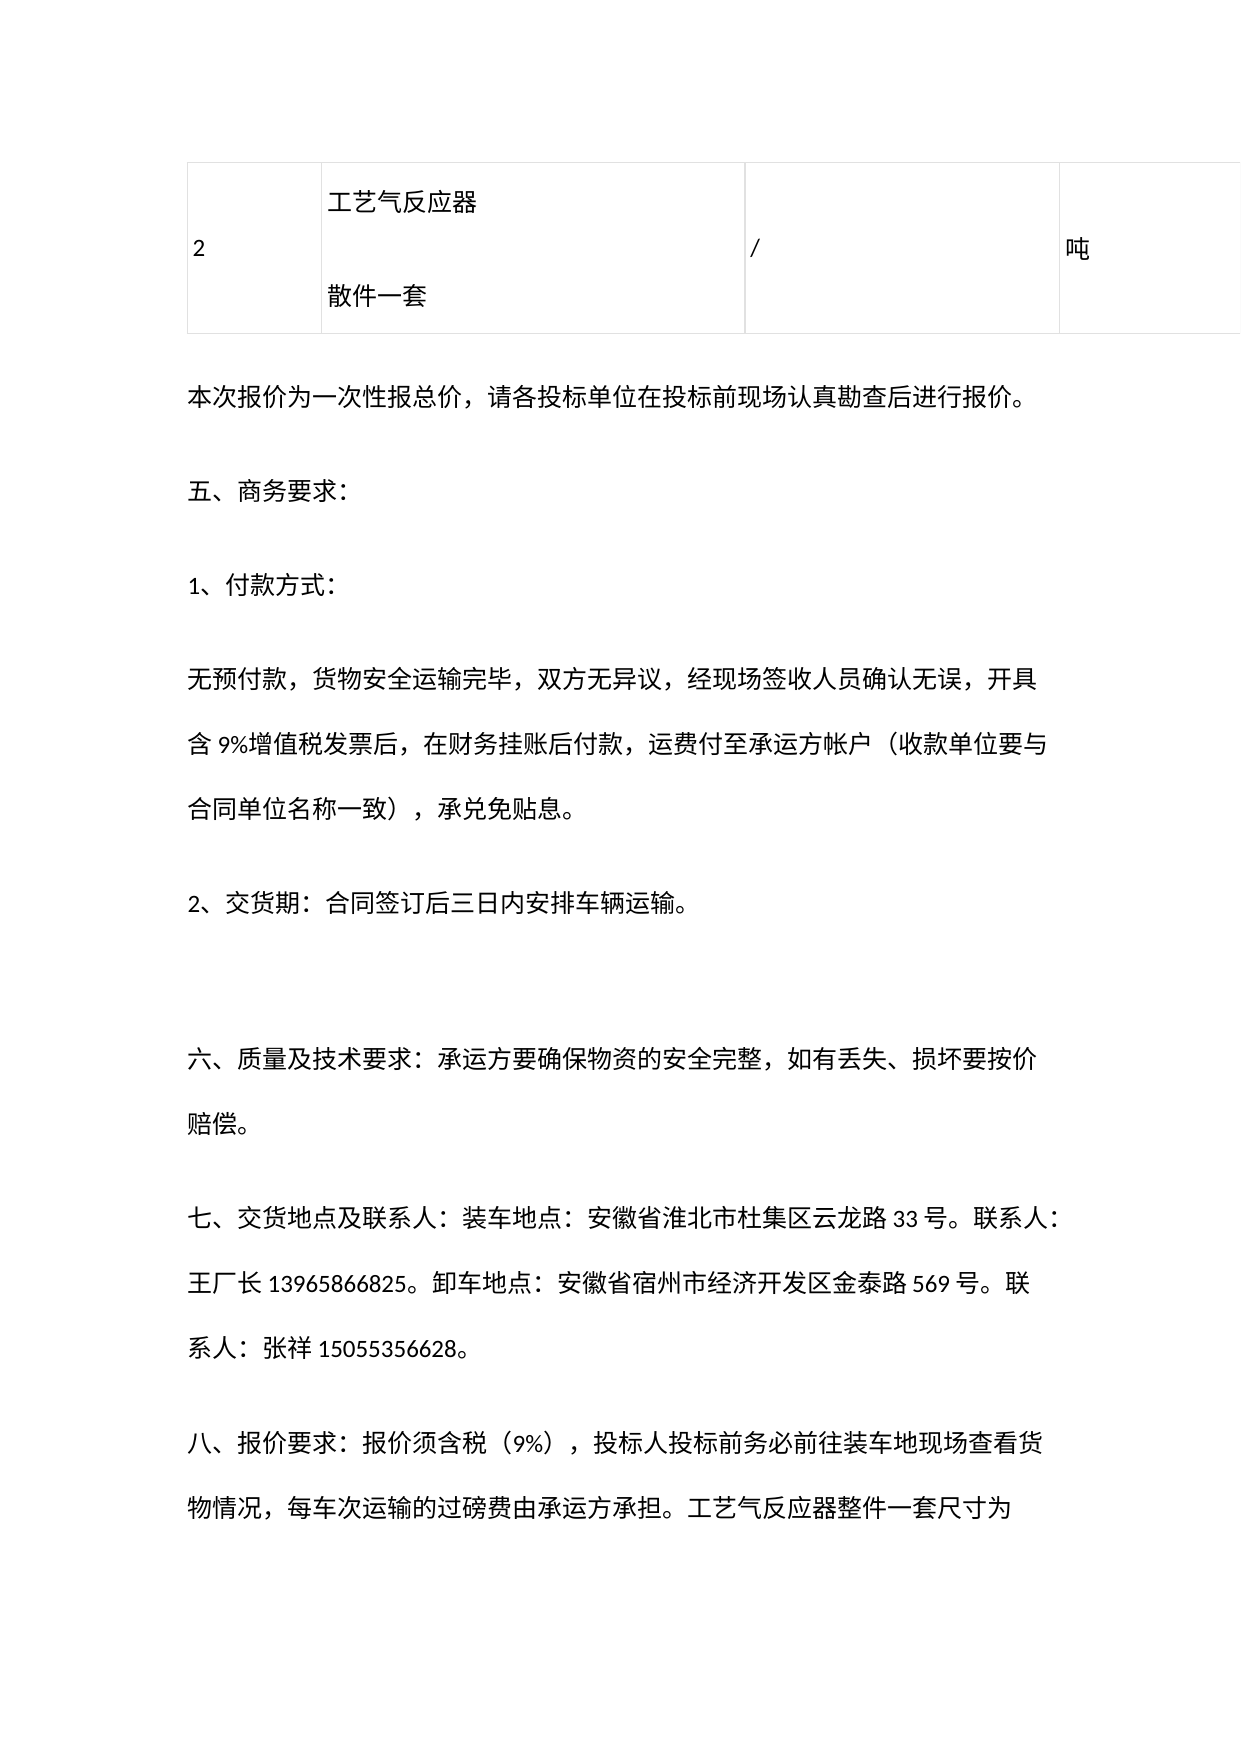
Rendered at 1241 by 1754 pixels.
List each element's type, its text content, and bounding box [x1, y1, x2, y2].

text 六、质量及技术要求：承运方要确保物资的安全完整，如有丢失、损坏要按价赔偿。 [187, 1025, 1053, 1155]
text 2、交货期：合同签订后三日内安排车辆运输。 [187, 869, 1053, 934]
table_cell 吨 [1060, 163, 1240, 333]
text 七、交货地点及联系人：装车地点：安徽省淮北市杜集区云龙路33号。联系人：王厂长13965866825。卸车地点：安徽省宿州市经济开发区金泰路569号。联系人：张祥15055356628。 [187, 1184, 1053, 1379]
table_cell / [746, 163, 1059, 333]
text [187, 1409, 1053, 1539]
text 无预付款，货物安全运输完毕，双方无异议，经现场签收人员确认无误，开具含9%增值税发票后，在财务挂账后付款，运费付至承运方帐户（收款单位要与合同单位名称一致），承兑免贴息。 [187, 645, 1053, 840]
text 1、付款方式： [187, 551, 1053, 616]
table_cell 工艺气反应器 散件一套 [322, 163, 744, 333]
text 本次报价为一次性报总价，请各投标单位在投标前现场认真勘查后进行报价。 [187, 363, 1053, 428]
text 五、商务要求： [187, 457, 1053, 522]
table_cell 2 [188, 163, 321, 333]
